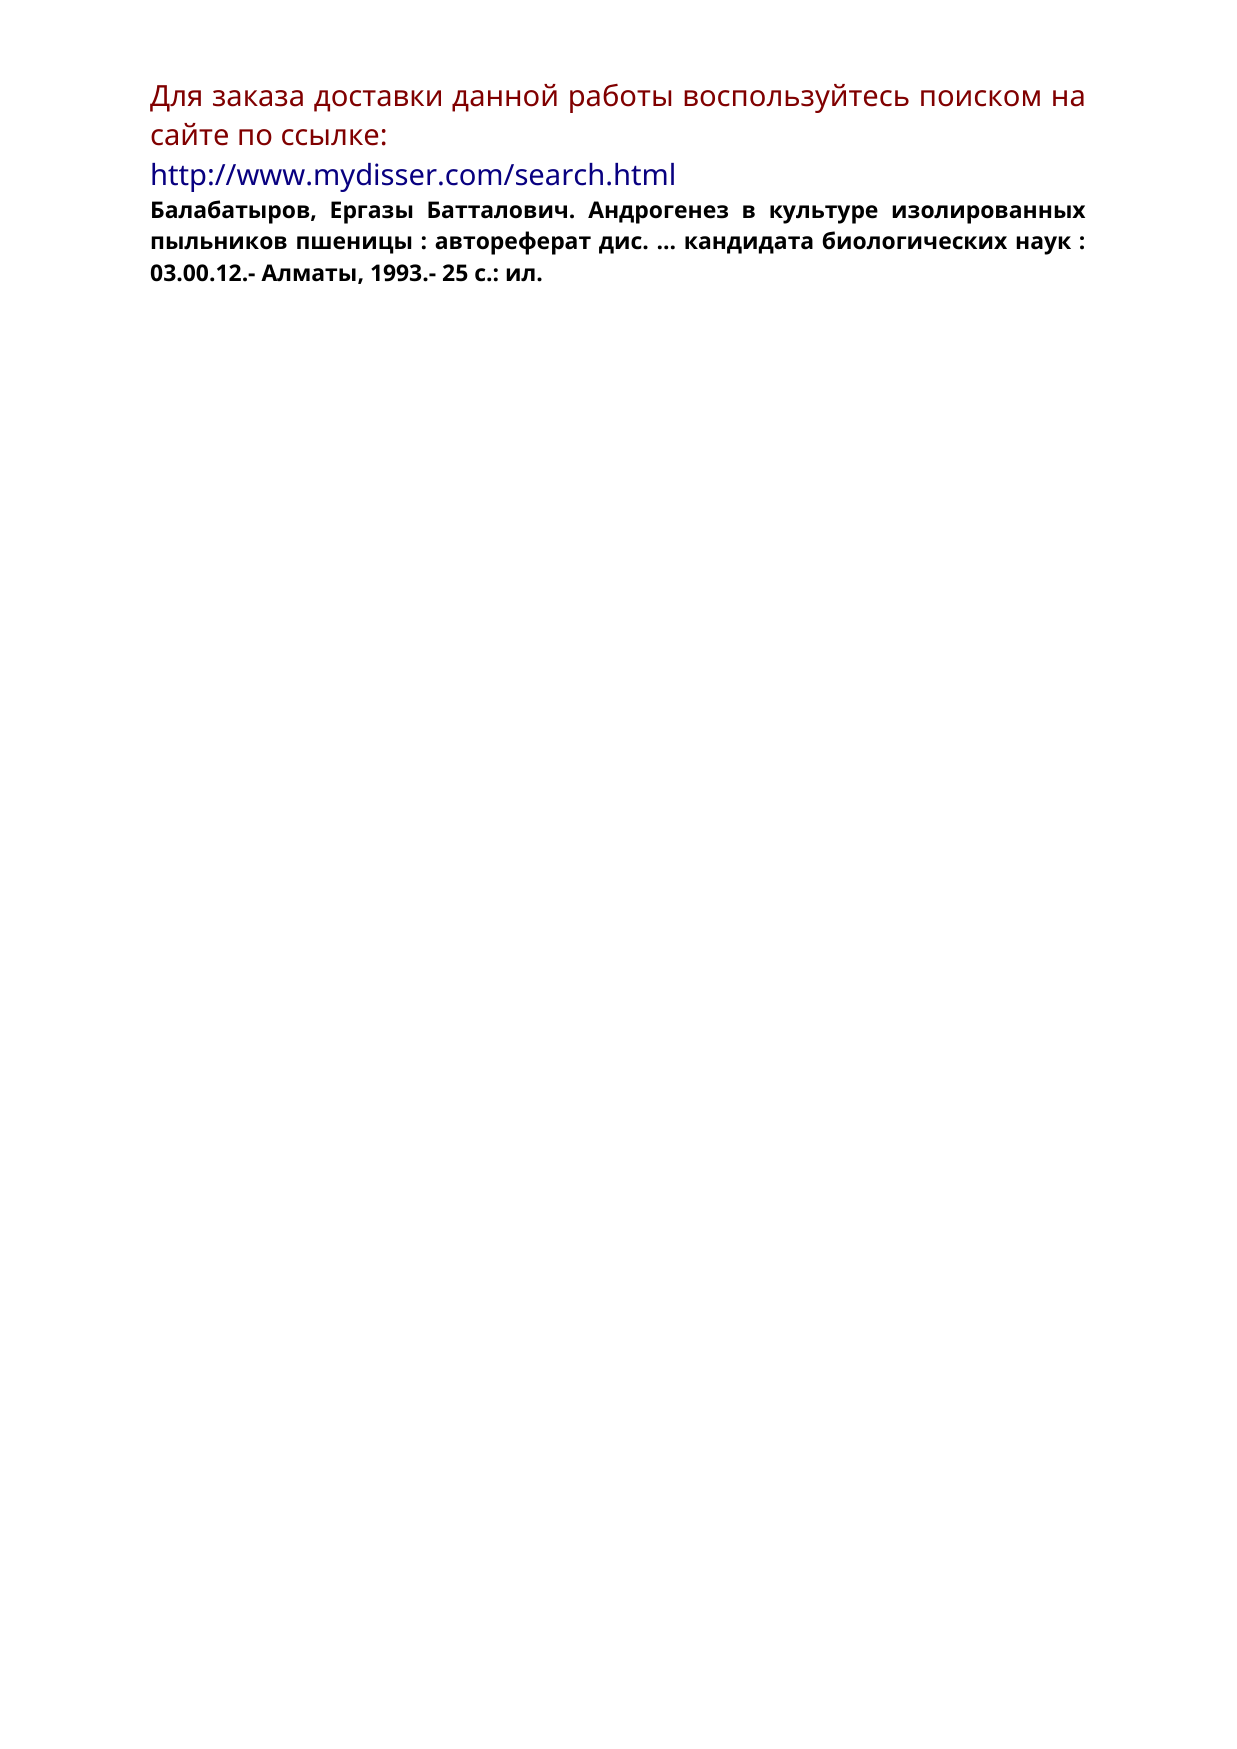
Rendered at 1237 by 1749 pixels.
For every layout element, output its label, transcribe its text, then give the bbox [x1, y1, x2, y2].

text Балабатыров, Ергазы Батталович. Андрогенез в культуре изолированных пыльников пшеницы : автореферат дис. ... кандидата биологических наук : 03.00.12.- Алматы, 1993.- 25 с.: ил. [150, 194, 1086, 288]
